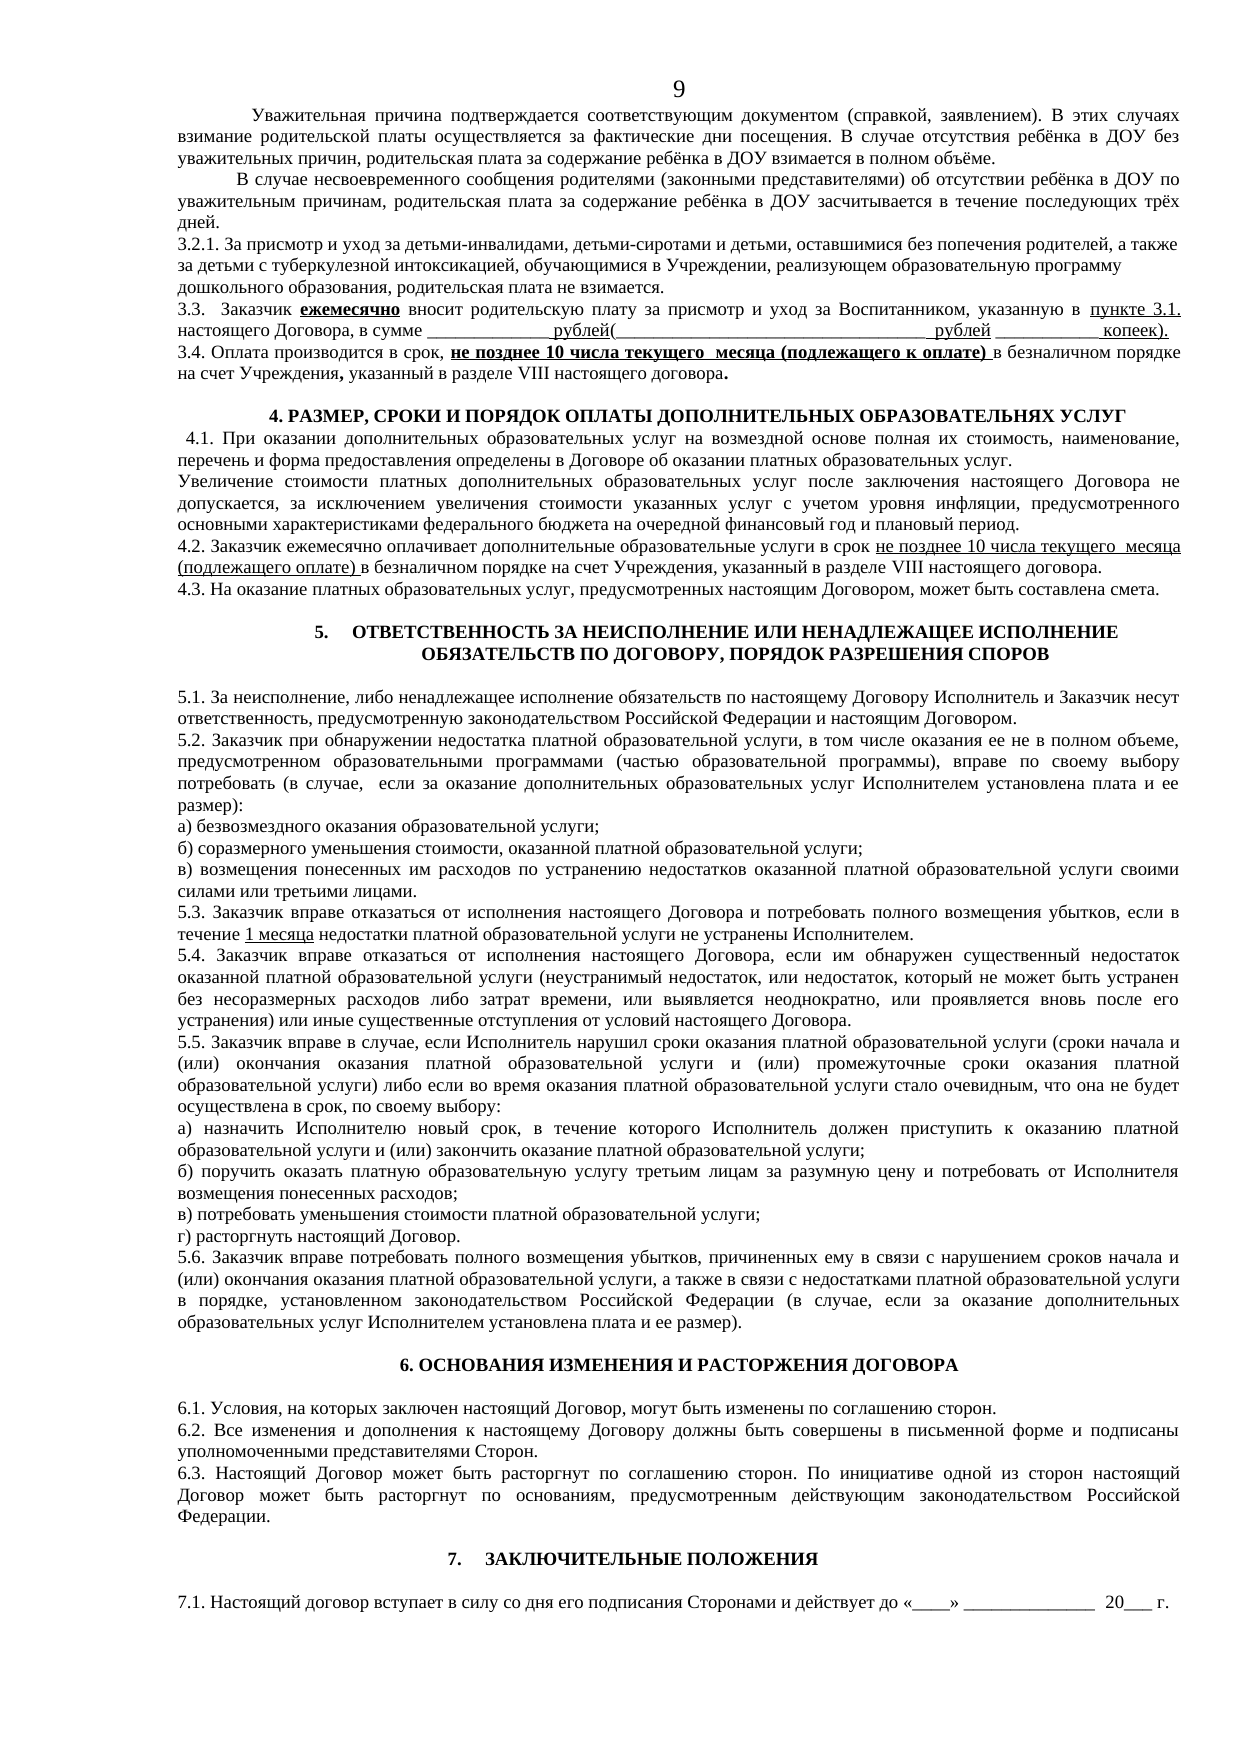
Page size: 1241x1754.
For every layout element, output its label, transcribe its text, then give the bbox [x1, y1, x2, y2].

text г) расторгнуть настоящий Договор. [177, 1225, 1181, 1246]
text б) соразмерного уменьшения стоимости, оказанной платной образовательной услуги; [177, 837, 1181, 858]
text 5.6. Заказчик вправе потребовать полного возмещения убытков, причиненных ему в связи с нарушением сроков начала и (или) окончания оказания платной образовательной услуги, а также в связи с недостатками платной образовательной услуги в порядке, установленном законодательством Российской Федерации (в случае, если за оказание дополнительных образовательных услуг Исполнителем установлена плата и ее размер). [177, 1246, 1181, 1332]
text 3.3. Заказчик ежемесячно вносит родительскую плату за присмотр и уход за Воспитанником, указанную в пункте 3.1. настоящего Договора, в сумме _____________ рублей(_________________________________ рублей ___________ копеек). [177, 297, 1181, 341]
text 6.3. Настоящий Договор может быть расторгнут по соглашению сторон. По инициативе одной из сторон настоящий Договор может быть расторгнут по основаниям, предусмотренным действующим законодательством Российской Федерации. [177, 1462, 1181, 1527]
list ЗАКЛЮЧИТЕЛЬНЫЕ ПОЛОЖЕНИЯ [447, 1548, 1181, 1570]
text б) поручить оказать платную образовательную услугу третьим лицам за разумную цену и потребовать от Исполнителя возмещения понесенных расходов; [177, 1160, 1181, 1203]
text в) потребовать уменьшения стоимости платной образовательной услуги; [177, 1203, 1181, 1225]
text 3.2.1. За присмотр и уход за детьми-инвалидами, детьми-сиротами и детьми, оставшимися без попечения родителей, а также за детьми с туберкулезной интоксикацией, обучающимися в Учреждении, реализующем образовательную программу дошкольного образования, родительская плата не взимается. [177, 233, 1181, 297]
text 3.4. Оплата производится в срок, не позднее 10 числа текущего месяца (подлежащего к оплате) в безналичном порядке на счет Учреждения, указанный в разделе VIII настоящего договора. [177, 341, 1181, 384]
text 6. ОСНОВАНИЯ ИЗМЕНЕНИЯ И РАСТОРЖЕНИЯ ДОГОВОРА [177, 1354, 1181, 1376]
text в) возмещения понесенных им расходов по устранению недостатков оказанной платной образовательной услуги своими силами или третьими лицами. [177, 858, 1181, 901]
text 4.3. На оказание платных образовательных услуг, предусмотренных настоящим Договором, может быть составлена смета. [177, 578, 1181, 599]
text Увеличение стоимости платных дополнительных образовательных услуг после заключения настоящего Договора не допускается, за исключением увеличения стоимости указанных услуг с учетом уровня инфляции, предусмотренного основными характеристиками федерального бюджета на очередной финансовый год и плановый период. [177, 470, 1181, 535]
text 5.5. Заказчик вправе в случае, если Исполнитель нарушил сроки оказания платной образовательной услуги (сроки начала и (или) окончания оказания платной образовательной услуги и (или) промежуточные сроки оказания платной образовательной услуги) либо если во время оказания платной образовательной услуги стало очевидным, что она не будет осуществлена в срок, по своему выбору: [177, 1031, 1181, 1117]
text 4.1. При оказании дополнительных образовательных услуг на возмездной основе полная их стоимость, наименование, перечень и форма предоставления определены в Договоре об оказании платных образовательных услуг. [177, 427, 1181, 470]
text 6.1. Условия, на которых заключен настоящий Договор, могут быть изменены по соглашению сторон. [177, 1397, 1181, 1419]
text 5.4. Заказчик вправе отказаться от исполнения настоящего Договора, если им обнаружен существенный недостаток оказанной платной образовательной услуги (неустранимый недостаток, или недостаток, который не может быть устранен без несоразмерных расходов либо затрат времени, или выявляется неоднократно, или проявляется вновь после его устранения) или иные существенные отступления от условий настоящего Договора. [177, 944, 1181, 1031]
text 7.1. Настоящий договор вступает в силу со дня его подписания Сторонами и действует до «____» ______________ 20___ г. [177, 1591, 1181, 1613]
text а) безвозмездного оказания образовательной услуги; [177, 815, 1181, 837]
text В случае несвоевременного сообщения родителями (законными представителями) об отсутствии ребёнка в ДОУ по уважительным причинам, родительская плата за содержание ребёнка в ДОУ засчитывается в течение последующих трёх дней. [177, 168, 1181, 233]
text а) назначить Исполнителю новый срок, в течение которого Исполнитель должен приступить к оказанию платной образовательной услуги и (или) закончить оказание платной образовательной услуги; [177, 1117, 1181, 1160]
text 5.1. За неисполнение, либо ненадлежащее исполнение обязательств по настоящему Договору Исполнитель и Заказчик несут ответственность, предусмотренную законодательством Российской Федерации и настоящим Договором. [177, 686, 1181, 729]
text 4. РАЗМЕР, СРОКИ И ПОРЯДОК ОПЛАТЫ ДОПОЛНИТЕЛЬНЫХ ОБРАЗОВАТЕЛЬНЯХ УСЛУГ [215, 405, 1181, 427]
text 6.2. Все изменения и дополнения к настоящему Договору должны быть совершены в письменной форме и подписаны уполномоченными представителями Сторон. [177, 1419, 1181, 1462]
text 5.2. Заказчик при обнаружении недостатка платной образовательной услуги, в том числе оказания ее не в полном объеме, предусмотренном образовательными программами (частью образовательной программы), вправе по своему выбору потребовать (в случае, если за оказание дополнительных образовательных услуг Исполнителем установлена плата и ее размер): [177, 729, 1181, 815]
text 5.3. Заказчик вправе отказаться от исполнения настоящего Договора и потребовать полного возмещения убытков, если в течение 1 месяца недостатки платной образовательной услуги не устранены Исполнителем. [177, 901, 1181, 944]
text Уважительная причина подтверждается соответствующим документом (справкой, заявлением). В этих случаях взимание родительской платы осуществляется за фактические дни посещения. В случае отсутствия ребёнка в ДОУ без уважительных причин, родительская плата за содержание ребёнка в ДОУ взимается в полном объёме. [177, 103, 1181, 168]
text 4.2. Заказчик ежемесячно оплачивает дополнительные образовательные услуги в срок не позднее 10 числа текущего месяца (подлежащего оплате) в безналичном порядке на счет Учреждения, указанный в разделе VIII настоящего договора. [177, 535, 1181, 578]
list ОТВЕТСТВЕННОСТЬ ЗА НЕИСПОЛНЕНИЕ ИЛИ НЕНАДЛЕЖАЩЕЕ ИСПОЛНЕНИЕ ОБЯЗАТЕЛЬСТВ ПО ДОГОВОРУ, ПОРЯДОК РАЗРЕШЕНИЯ СПОРОВ [252, 621, 1181, 664]
